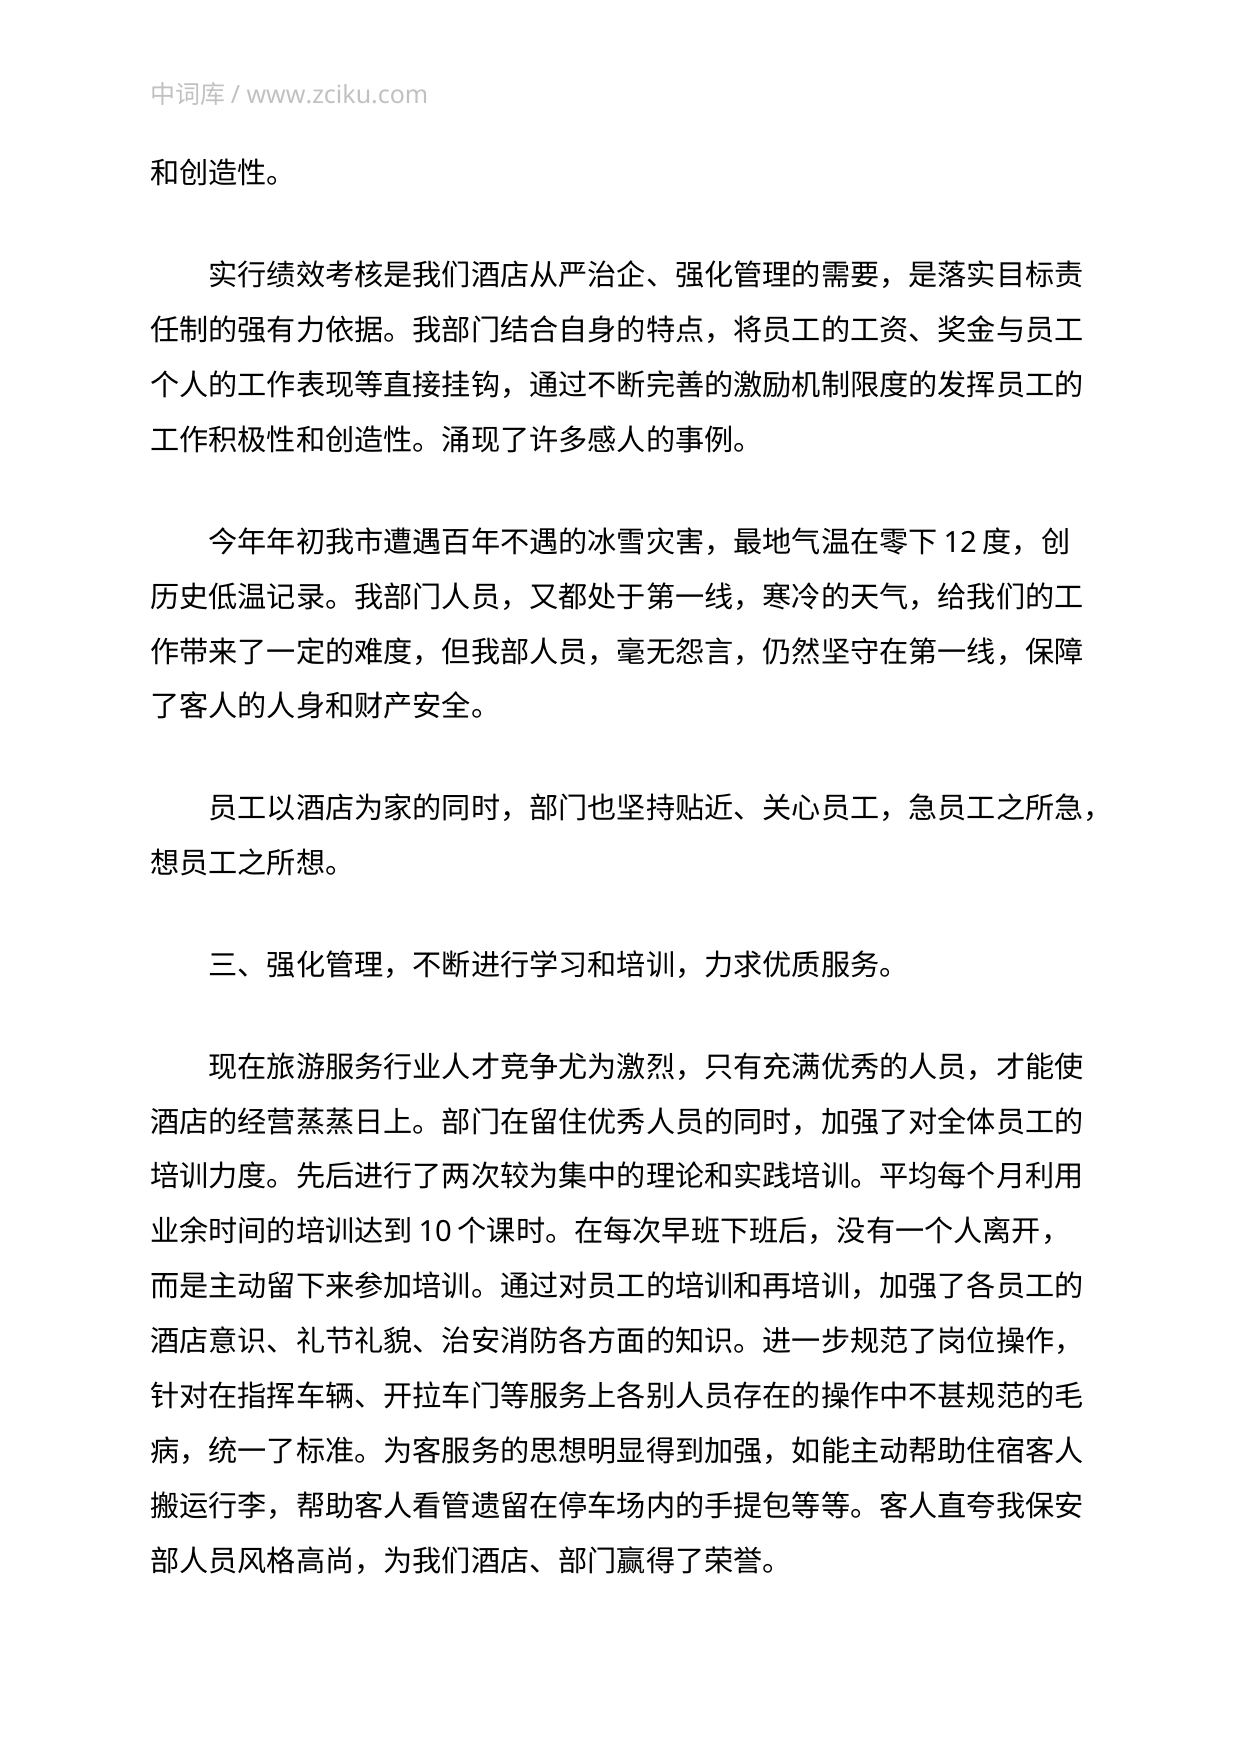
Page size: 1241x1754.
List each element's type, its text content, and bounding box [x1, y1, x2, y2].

text 员工以酒店为家的同时，部门也坚持贴近、关心员工，急员工之所急，想员工之所想。 [150, 785, 1090, 882]
text 现在旅游服务行业人才竞争尤为激烈，只有充满优秀的人员，才能使酒店的经营蒸蒸日上。部门在留住优秀人员的同时，加强了对全体员工的培训力度。先后进行了两次较为集中的理论和实践培训。平均每个月利用业余时间的培训达到10个课时。在每次早班下班后，没有一个人离开，而是主动留下来参加培训。通过对员工的培训和再培训，加强了各员工的酒店意识、礼节礼貌、治安消防各方面的知识。进一步规范了岗位操作，针对在指挥车辆、开拉车门等服务上各别人员存在的操作中不甚规范的毛病，统一了标准。为客服务的思想明显得到加强，如能主动帮助住宿客人搬运行李，帮助客人看管遗留在停车场内的手提包等等。客人直夸我保安部人员风格高尚，为我们酒店、部门赢得了荣誉。 [150, 1043, 1090, 1580]
text 今年年初我市遭遇百年不遇的冰雪灾害，最地气温在零下12度，创历史低温记录。我部门人员，又都处于第一线，寒冷的天气，给我们的工作带来了一定的难度，但我部人员，毫无怨言，仍然坚守在第一线，保障了客人的人身和财产安全。 [150, 518, 1090, 725]
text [150, 150, 1090, 192]
text 实行绩效考核是我们酒店从严治企、强化管理的需要，是落实目标责任制的强有力依据。我部门结合自身的特点，将员工的工资、奖金与员工个人的工作表现等直接挂钩，通过不断完善的激励机制限度的发挥员工的工作积极性和创造性。涌现了许多感人的事例。 [150, 252, 1090, 459]
text 三、强化管理，不断进行学习和培训，力求优质服务。 [150, 941, 1090, 984]
